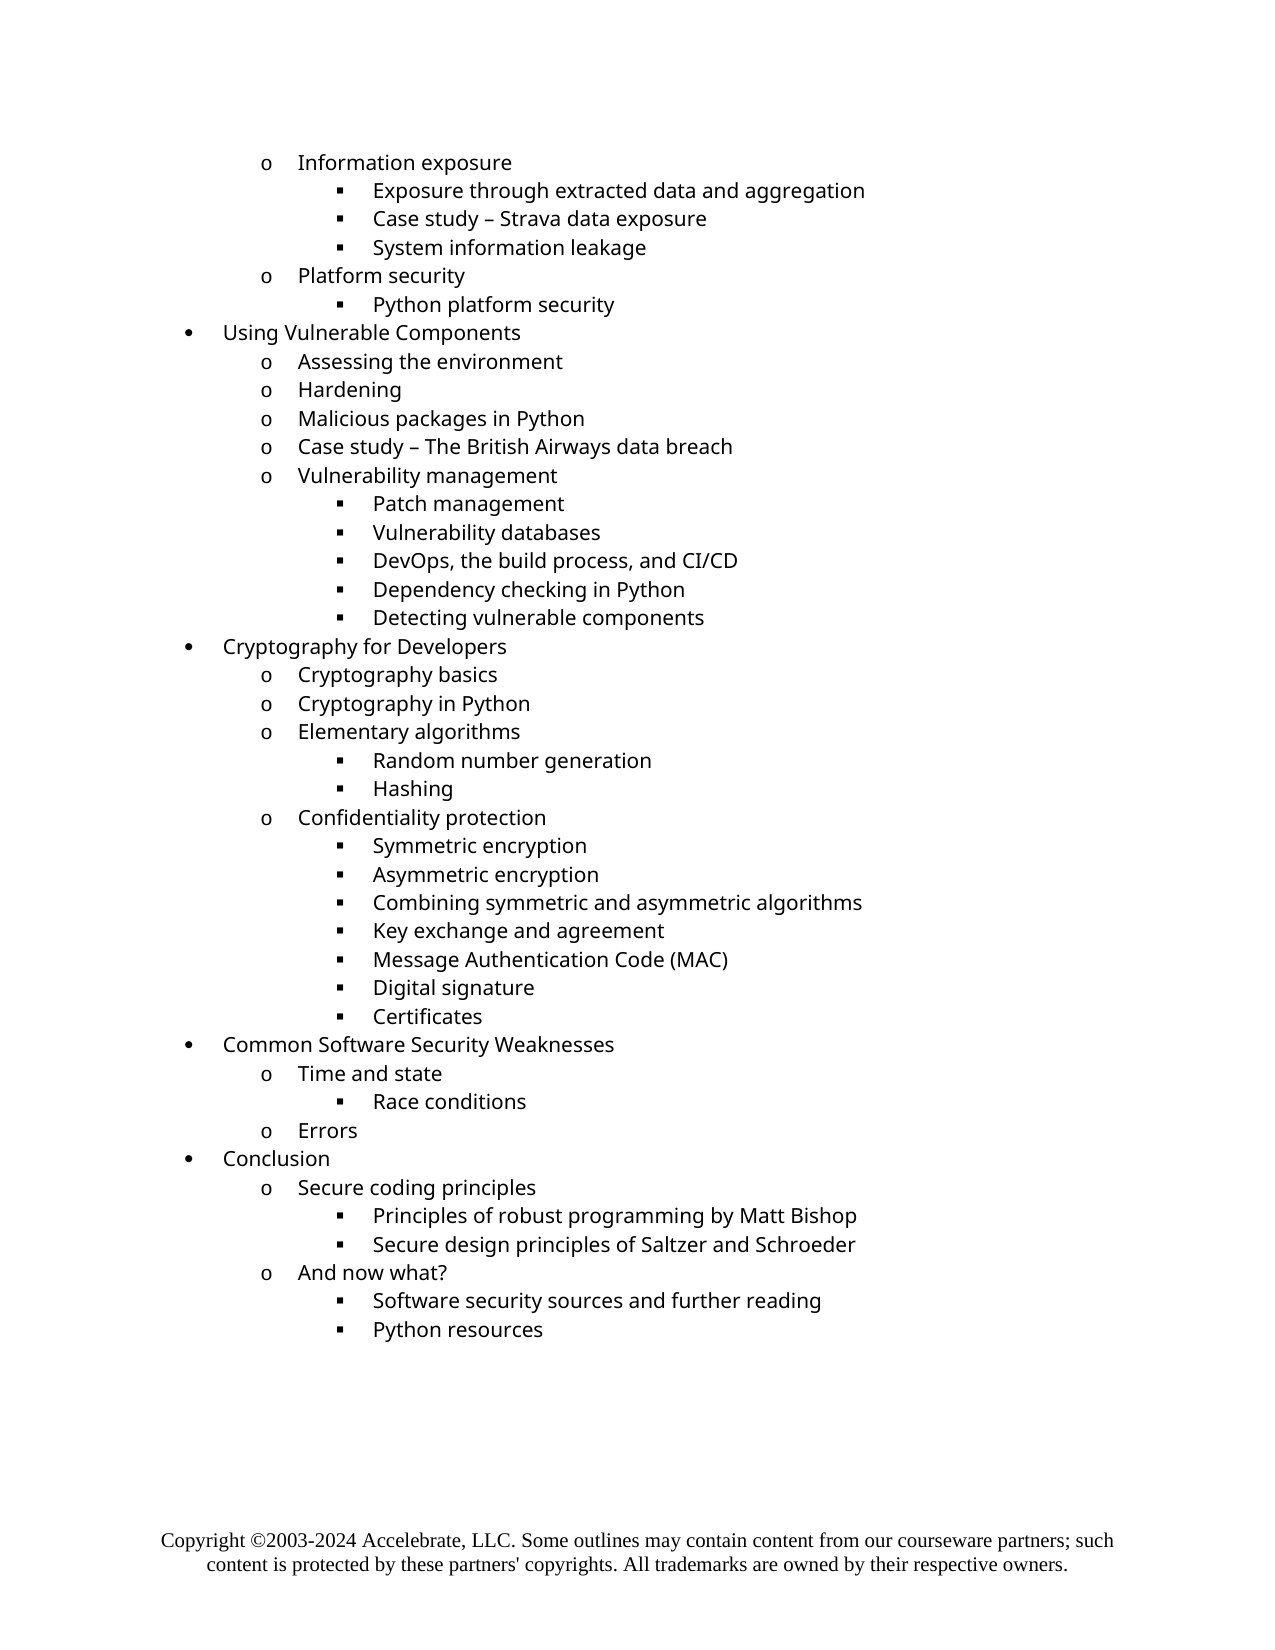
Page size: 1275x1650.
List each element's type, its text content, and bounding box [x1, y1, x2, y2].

list And now what? [260, 1258, 1127, 1287]
list Time and state [260, 1059, 1127, 1087]
list Combining symmetric and asymmetric algorithms [335, 888, 1127, 917]
list Confidentiality protection [260, 803, 1127, 831]
list Digital signature [335, 973, 1127, 1002]
list Dependency checking in Python [335, 575, 1127, 603]
list Secure coding principles [260, 1173, 1127, 1201]
list Conclusion [185, 1144, 1127, 1173]
list Certificates [335, 1002, 1127, 1030]
list Elementary algorithms [260, 717, 1127, 746]
list Secure design principles of Saltzer and Schroeder [335, 1230, 1127, 1258]
list Exposure through extracted data and aggregation [335, 176, 1127, 204]
list Assessing the environment [260, 347, 1127, 375]
list Random number generation [335, 746, 1127, 774]
list Vulnerability management [260, 461, 1127, 489]
list Malicious packages in Python [260, 404, 1127, 432]
list Errors [260, 1116, 1127, 1144]
list Case study – Strava data exposure [335, 204, 1127, 233]
list Cryptography for Developers [185, 632, 1127, 660]
list Software security sources and further reading [335, 1287, 1127, 1315]
list Detecting vulnerable components [335, 603, 1127, 632]
list Race conditions [335, 1087, 1127, 1116]
list Information exposure [260, 148, 1127, 176]
list Cryptography in Python [260, 689, 1127, 717]
list Symmetric encryption [335, 831, 1127, 860]
list DevOps, the build process, and CI/CD [335, 546, 1127, 575]
list System information leakage [335, 233, 1127, 261]
list Common Software Security Weaknesses [185, 1030, 1127, 1059]
list Case study – The British Airways data breach [260, 432, 1127, 461]
list Asymmetric encryption [335, 860, 1127, 888]
list Message Authentication Code (MAC) [335, 945, 1127, 973]
list Key exchange and agreement [335, 917, 1127, 945]
list Patch management [335, 489, 1127, 518]
list Python platform security [335, 290, 1127, 318]
list Using Vulnerable Components [185, 318, 1127, 347]
list Platform security [260, 261, 1127, 290]
list Vulnerability databases [335, 518, 1127, 546]
list Hashing [335, 774, 1127, 803]
list Principles of robust programming by Matt Bishop [335, 1201, 1127, 1230]
list Python resources [335, 1315, 1127, 1343]
list Hardening [260, 375, 1127, 404]
list Cryptography basics [260, 660, 1127, 689]
